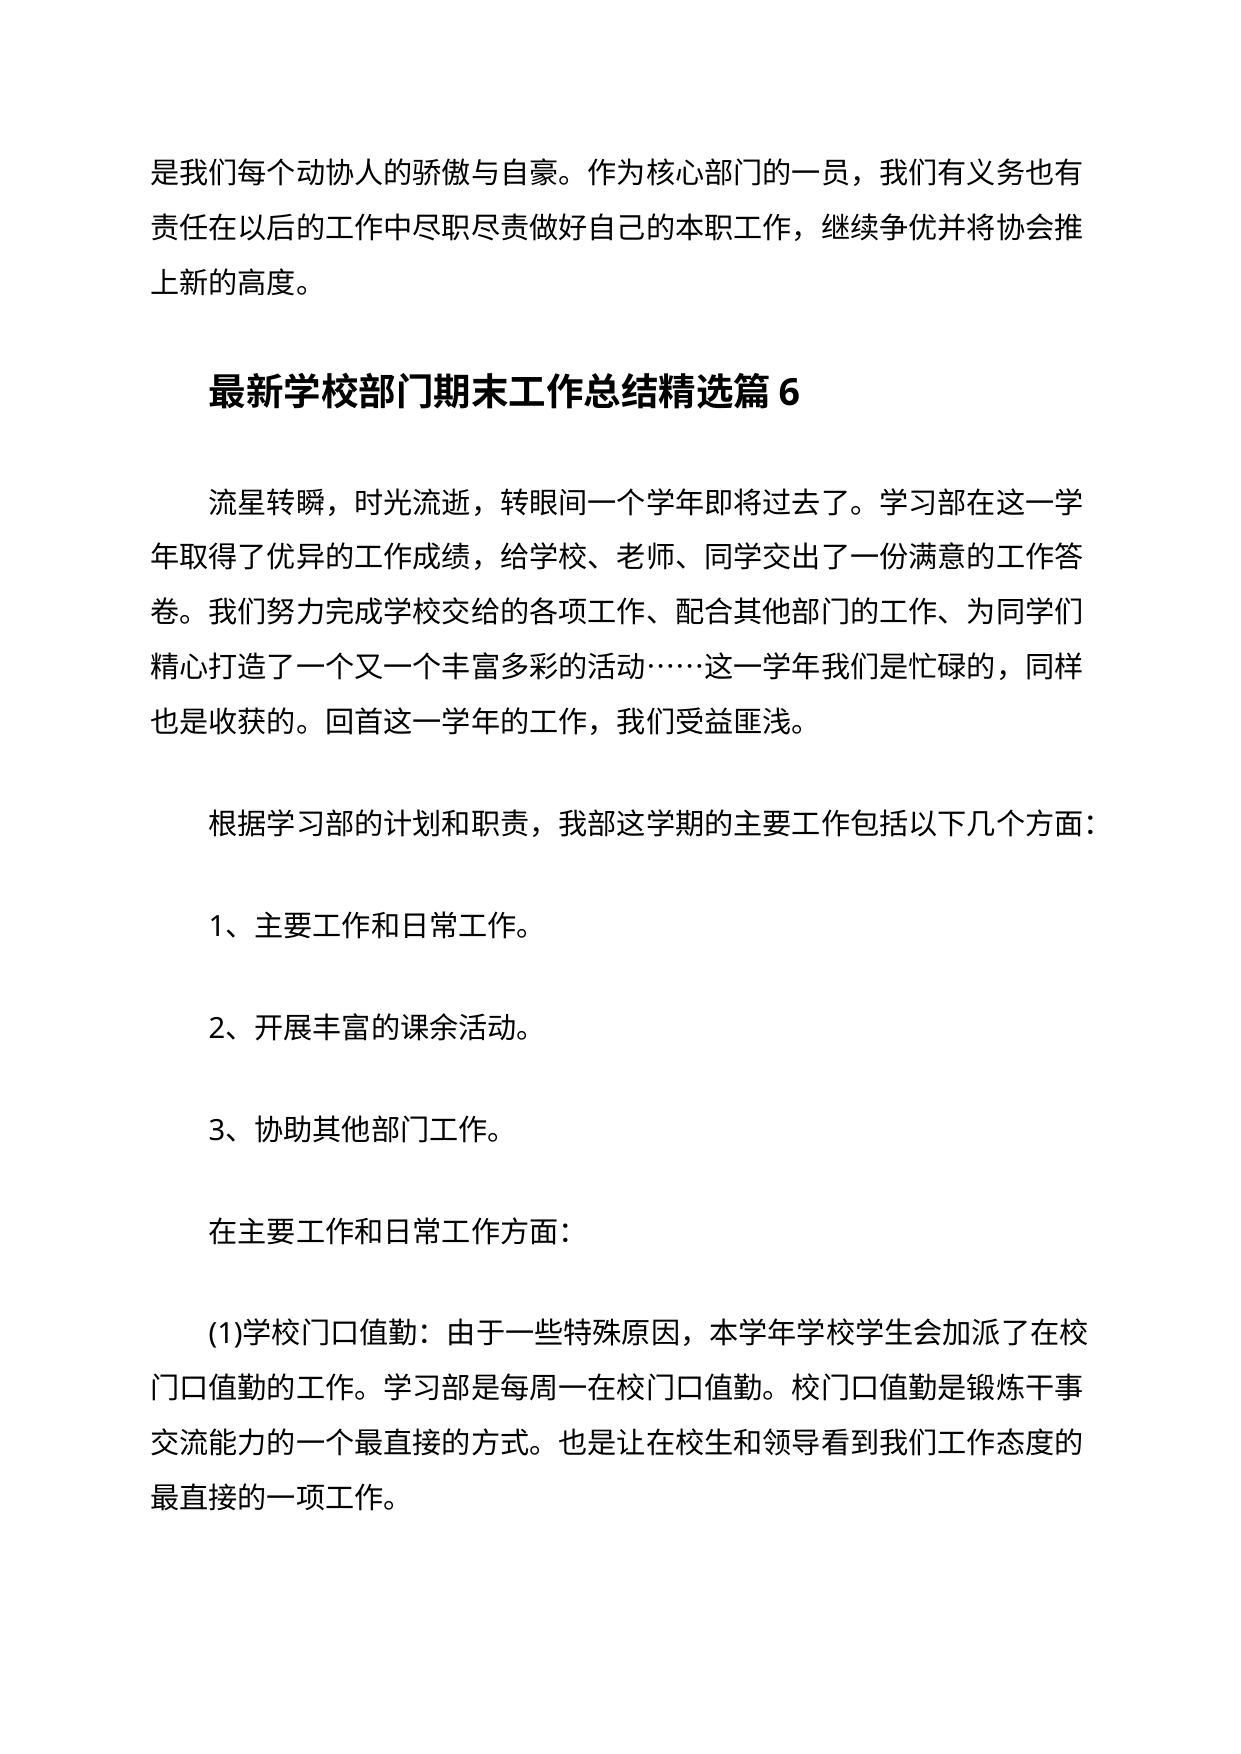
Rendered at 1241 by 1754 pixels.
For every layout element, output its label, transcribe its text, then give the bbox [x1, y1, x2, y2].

text 根据学习部的计划和职责，我部这学期的主要工作包括以下几个方面： [150, 801, 1090, 843]
text (1)学校门口值勤：由于一些特殊原因，本学年学校学生会加派了在校门口值勤的工作。学习部是每周一在校门口值勤。校门口值勤是锻炼干事交流能力的一个最直接的方式。也是让在校生和领导看到我们工作态度的最直接的一项工作。 [150, 1310, 1090, 1517]
text 最新学校部门期末工作总结精选篇6 [150, 362, 1090, 416]
text 流星转瞬，时光流逝，转眼间一个学年即将过去了。学习部在这一学年取得了优异的工作成绩，给学校、老师、同学交出了一份满意的工作答卷。我们努力完成学校交给的各项工作、配合其他部门的工作、为同学们精心打造了一个又一个丰富多彩的活动……这一学年我们是忙碌的，同样也是收获的。回首这一学年的工作，我们受益匪浅。 [150, 479, 1090, 741]
text 2、开展丰富的课余活动。 [150, 1004, 1090, 1047]
text 3、协助其他部门工作。 [150, 1106, 1090, 1149]
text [150, 150, 1090, 302]
text 1、主要工作和日常工作。 [150, 902, 1090, 945]
text 在主要工作和日常工作方面： [150, 1208, 1090, 1251]
